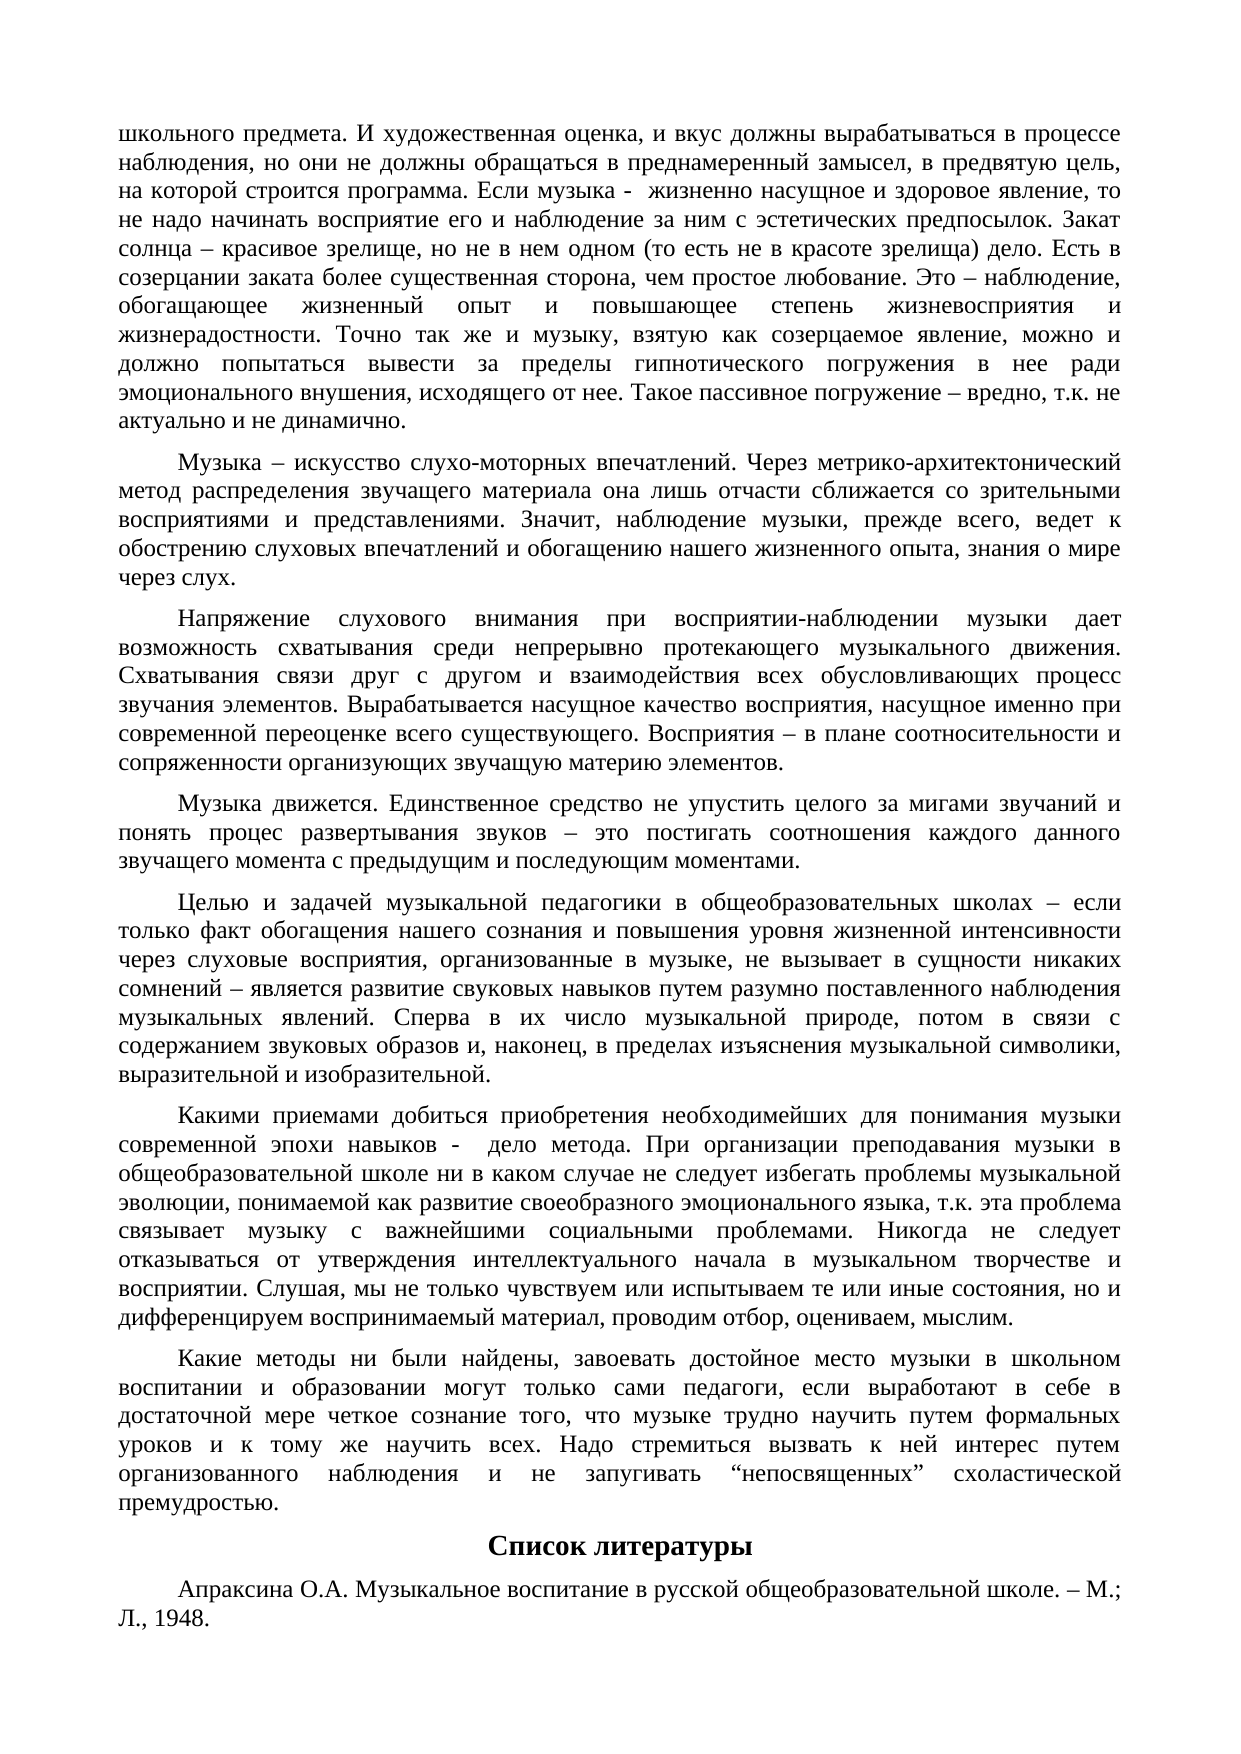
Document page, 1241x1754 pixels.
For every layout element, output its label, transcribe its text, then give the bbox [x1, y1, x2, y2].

text Список литературы [118, 1528, 1122, 1562]
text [118, 118, 1122, 434]
text Музыка – искусство слухо-моторных впечатлений. Через метрико-архитектонический метод распределения звучащего материала она лишь отчасти сближается со зрительными восприятиями и представлениями. Значит, наблюдение музыки, прежде всего, ведет к обострению слуховых впечатлений и обогащению нашего жизненного опыта, знания о мире через слух. [118, 447, 1122, 591]
text Апраксина О.А. Музыкальное воспитание в русской общеобразовательной школе. – М.; Л., 1948. [118, 1574, 1122, 1632]
text Какие методы ни были найдены, завоевать достойное место музыки в школьном воспитании и образовании могут только сами педагоги, если выработают в себе в достаточной мере четкое сознание того, что музыке трудно научить путем формальных уроков и к тому же научить всех. Надо стремиться вызвать к ней интерес путем организованного наблюдения и не запугивать “непосвященных” схоластической премудростью. [118, 1343, 1122, 1516]
text Какими приемами добиться приобретения необходимейших для понимания музыки современной эпохи навыков - дело метода. При организации преподавания музыки в общеобразовательной школе ни в каком случае не следует избегать проблемы музыкальной эволюции, понимаемой как развитие своеобразного эмоционального языка, т.к. эта проблема связывает музыку с важнейшими социальными проблемами. Никогда не следует отказываться от утверждения интеллектуального начала в музыкальном творчестве и восприятии. Слушая, мы не только чувствуем или испытываем те или иные состояния, но и дифференцируем воспринимаемый материал, проводим отбор, оцениваем, мыслим. [118, 1101, 1122, 1331]
text Музыка движется. Единственное средство не упустить целого за мигами звучаний и понять процес развертывания звуков – это постигать соотношения каждого данного звучащего момента с предыдущим и последующим моментами. [118, 788, 1122, 874]
text Напряжение слухового внимания при восприятии-наблюдении музыки дает возможность схватывания среди непрерывно протекающего музыкального движения. Схватывания связи друг с другом и взаимодействия всех обусловливающих процесс звучания элементов. Вырабатывается насущное качество восприятия, насущное именно при современной переоценке всего существующего. Восприятия – в плане соотносительности и сопряженности организующих звучащую материю элементов. [118, 603, 1122, 776]
text Целью и задачей музыкальной педагогики в общеобразовательных школах – если только факт обогащения нашего сознания и повышения уровня жизненной интенсивности через слуховые восприятия, организованные в музыке, не вызывает в сущности никаких сомнений – является развитие свуковых навыков путем разумно поставленного наблюдения музыкальных явлений. Сперва в их число музыкальной природе, потом в связи с содержанием звуковых образов и, наконец, в пределах изъяснения музыкальной символики, выразительной и изобразительной. [118, 887, 1122, 1088]
